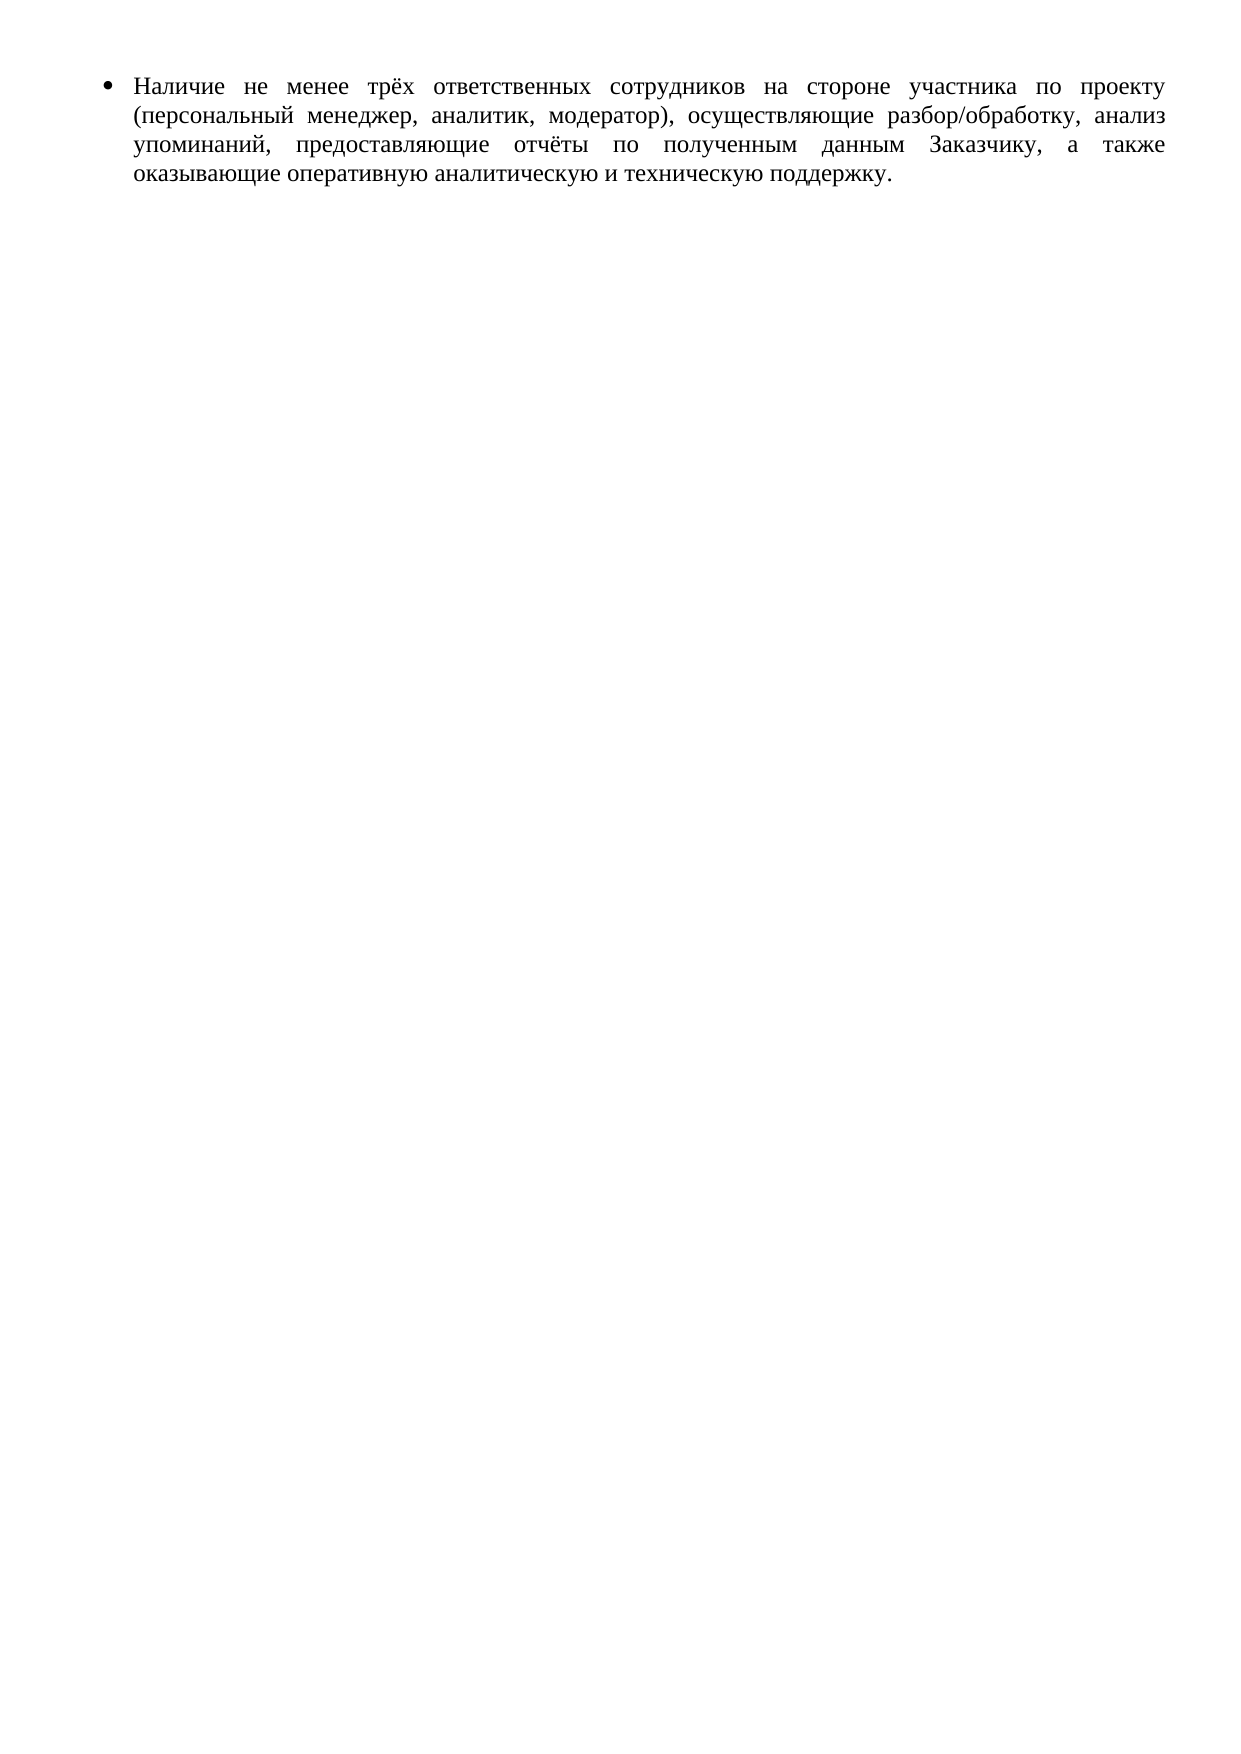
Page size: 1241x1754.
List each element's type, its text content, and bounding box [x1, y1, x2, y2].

list Наличие не менее трёх ответственных сотрудников на стороне участника по проекту (персональный менеджер, аналитик, модератор), осуществляющие разбор/обработку, анализ упоминаний, предоставляющие отчёты по полученным данным Заказчику, а также оказывающие оперативную аналитическую и техническую поддержку. [103, 71, 1167, 186]
